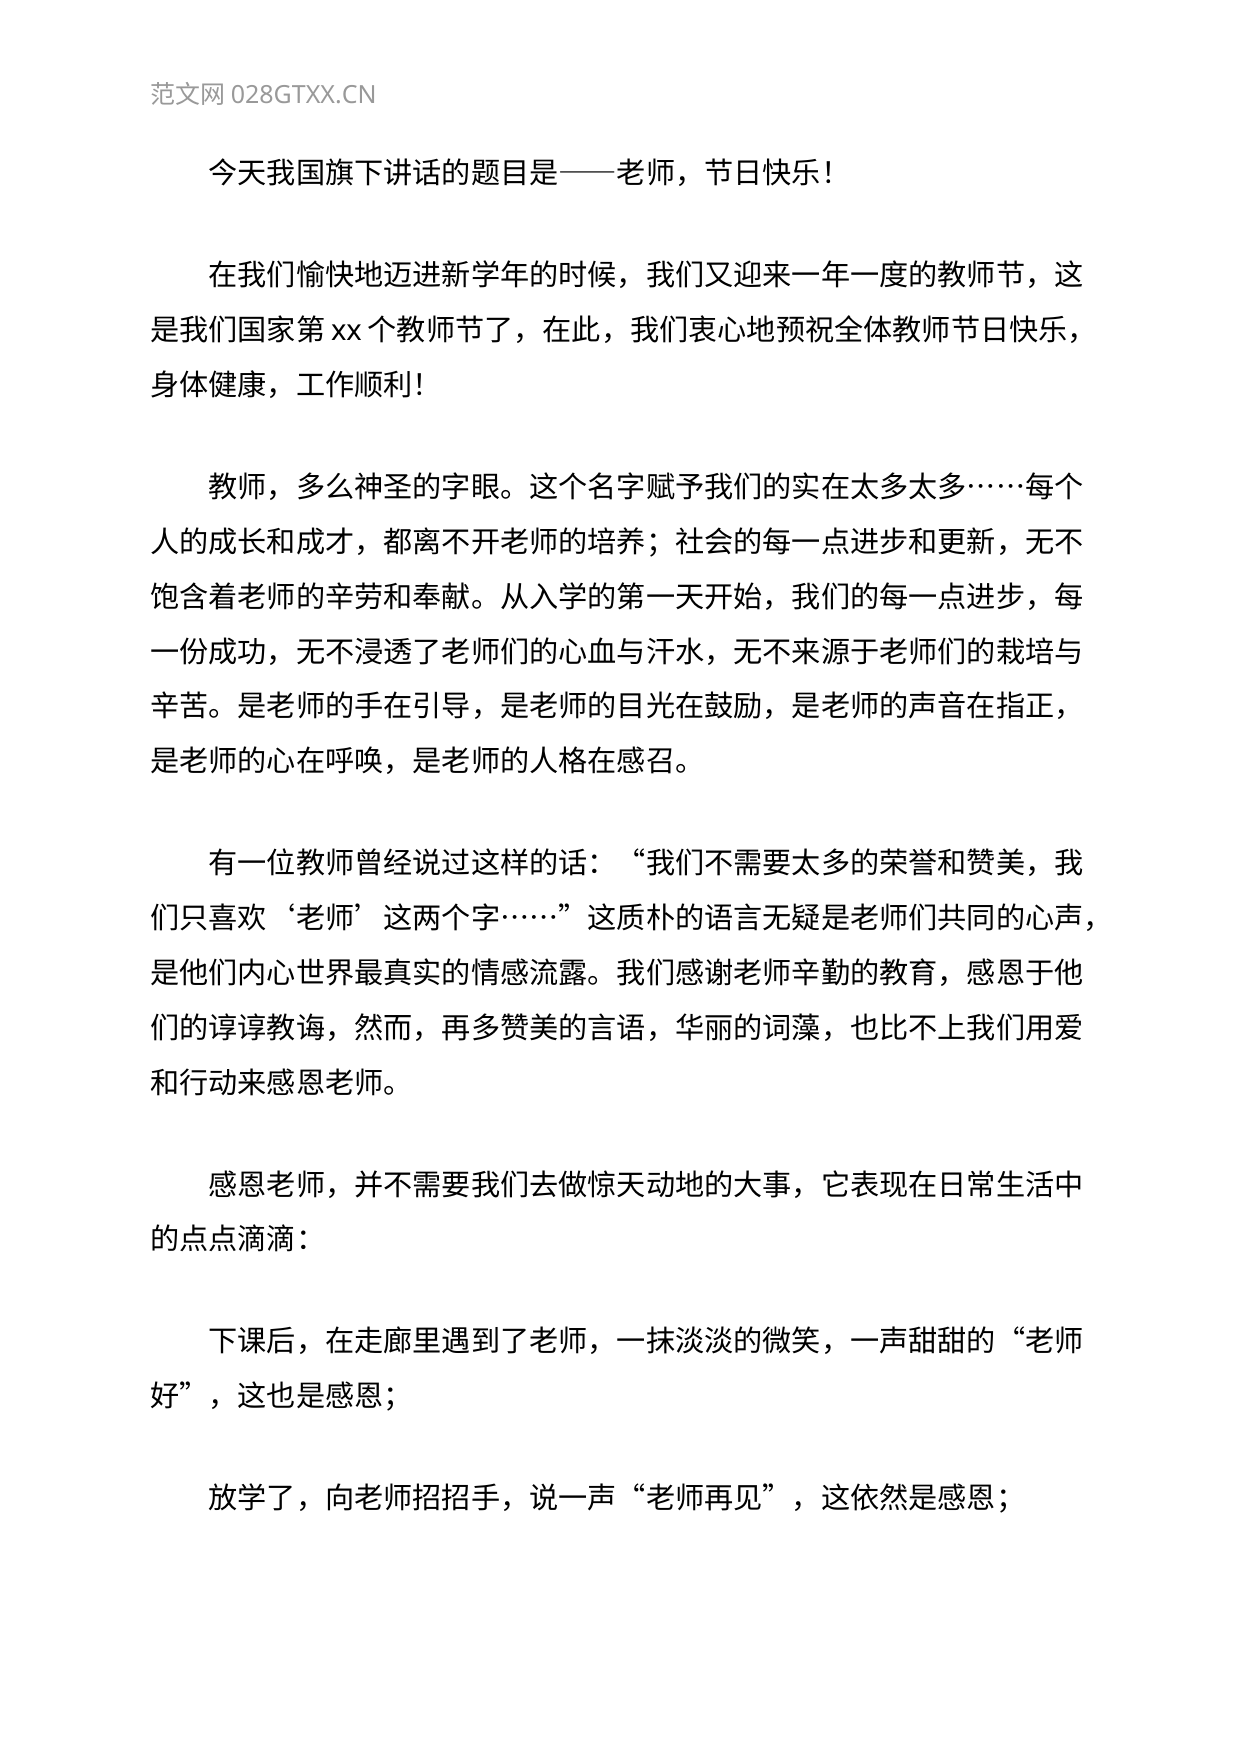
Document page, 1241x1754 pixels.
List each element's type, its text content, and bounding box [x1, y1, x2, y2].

text 有一位教师曾经说过这样的话：“我们不需要太多的荣誉和赞美，我们只喜欢‘老师’这两个字……”这质朴的语言无疑是老师们共同的心声，是他们内心世界最真实的情感流露。我们感谢老师辛勤的教育，感恩于他们的谆谆教诲，然而，再多赞美的言语，华丽的词藻，也比不上我们用爱和行动来感恩老师。 [150, 840, 1090, 1102]
text 下课后，在走廊里遇到了老师，一抹淡淡的微笑，一声甜甜的“老师好”，这也是感恩； [150, 1318, 1090, 1415]
text 感恩老师，并不需要我们去做惊天动地的大事，它表现在日常生活中的点点滴滴： [150, 1161, 1090, 1258]
text 放学了，向老师招招手，说一声“老师再见”，这依然是感恩； [150, 1474, 1090, 1517]
text 教师，多么神圣的字眼。这个名字赋予我们的实在太多太多……每个人的成长和成才，都离不开老师的培养；社会的每一点进步和更新，无不饱含着老师的辛劳和奉献。从入学的第一天开始，我们的每一点进步，每一份成功，无不浸透了老师们的心血与汗水，无不来源于老师们的栽培与辛苦。是老师的手在引导，是老师的目光在鼓励，是老师的声音在指正，是老师的心在呼唤，是老师的人格在感召。 [150, 463, 1090, 780]
text 在我们愉快地迈进新学年的时候，我们又迎来一年一度的教师节，这是我们国家第xx个教师节了，在此，我们衷心地预祝全体教师节日快乐，身体健康，工作顺利！ [150, 252, 1090, 404]
text 今天我国旗下讲话的题目是——老师，节日快乐！ [150, 150, 1090, 192]
